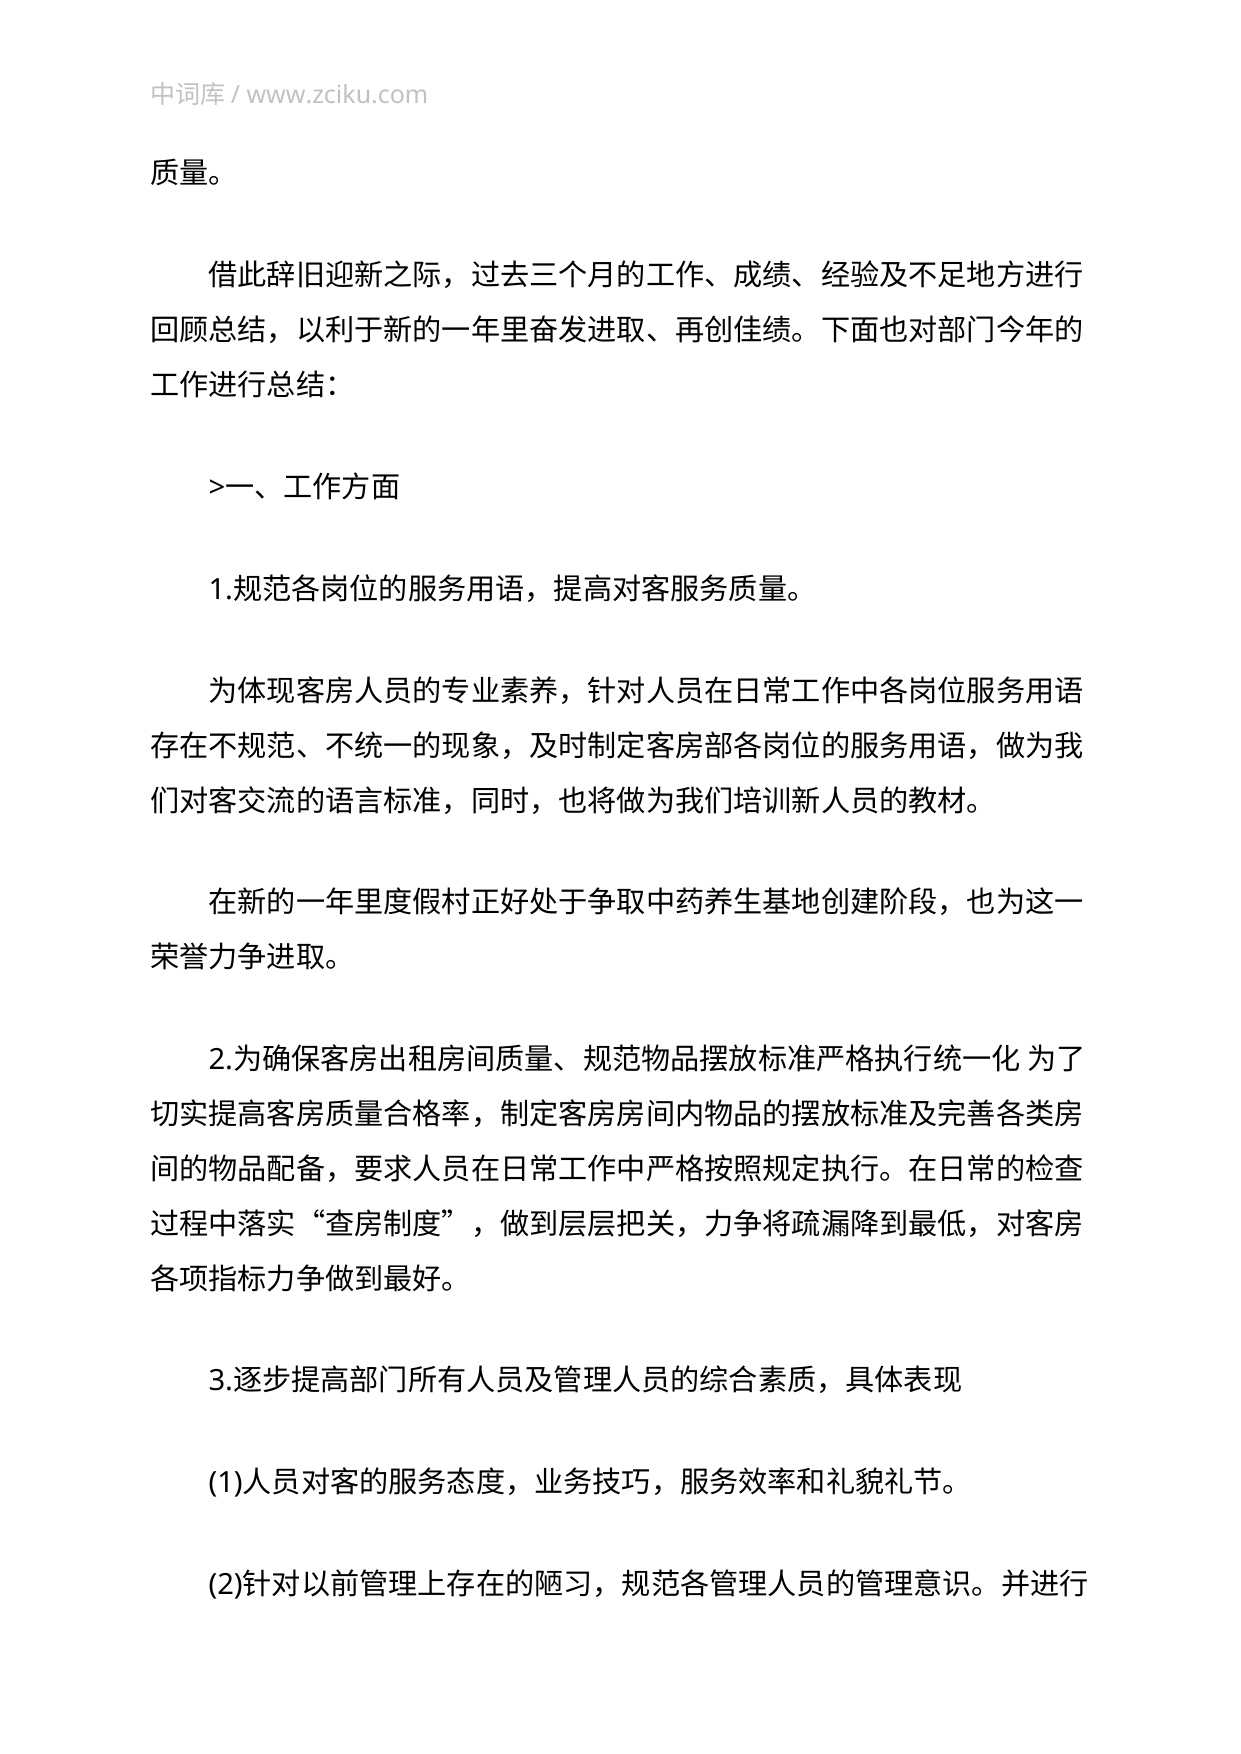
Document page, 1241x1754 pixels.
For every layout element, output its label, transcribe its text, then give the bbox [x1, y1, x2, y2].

text 借此辞旧迎新之际，过去三个月的工作、成绩、经验及不足地方进行回顾总结，以利于新的一年里奋发进取、再创佳绩。下面也对部门今年的工作进行总结： [150, 252, 1090, 404]
text 在新的一年里度假村正好处于争取中药养生基地创建阶段，也为这一荣誉力争进取。 [150, 879, 1090, 976]
text 2.为确保客房出租房间质量、规范物品摆放标准严格执行统一化 为了切实提高客房质量合格率，制定客房房间内物品的摆放标准及完善各类房间的物品配备，要求人员在日常工作中严格按照规定执行。在日常的检查过程中落实“查房制度”，做到层层把关，力争将疏漏降到最低，对客房各项指标力争做到最好。 [150, 1036, 1090, 1297]
text 3.逐步提高部门所有人员及管理人员的综合素质，具体表现 [150, 1357, 1090, 1399]
text (1)人员对客的服务态度，业务技巧，服务效率和礼貌礼节。 [150, 1459, 1090, 1501]
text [150, 1561, 1090, 1603]
text >一、工作方面 [150, 463, 1090, 506]
text 为体现客房人员的专业素养，针对人员在日常工作中各岗位服务用语存在不规范、不统一的现象，及时制定客房部各岗位的服务用语，做为我们对客交流的语言标准，同时，也将做为我们培训新人员的教材。 [150, 667, 1090, 819]
text 1.规范各岗位的服务用语，提高对客服务质量。 [150, 565, 1090, 608]
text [150, 150, 1090, 192]
